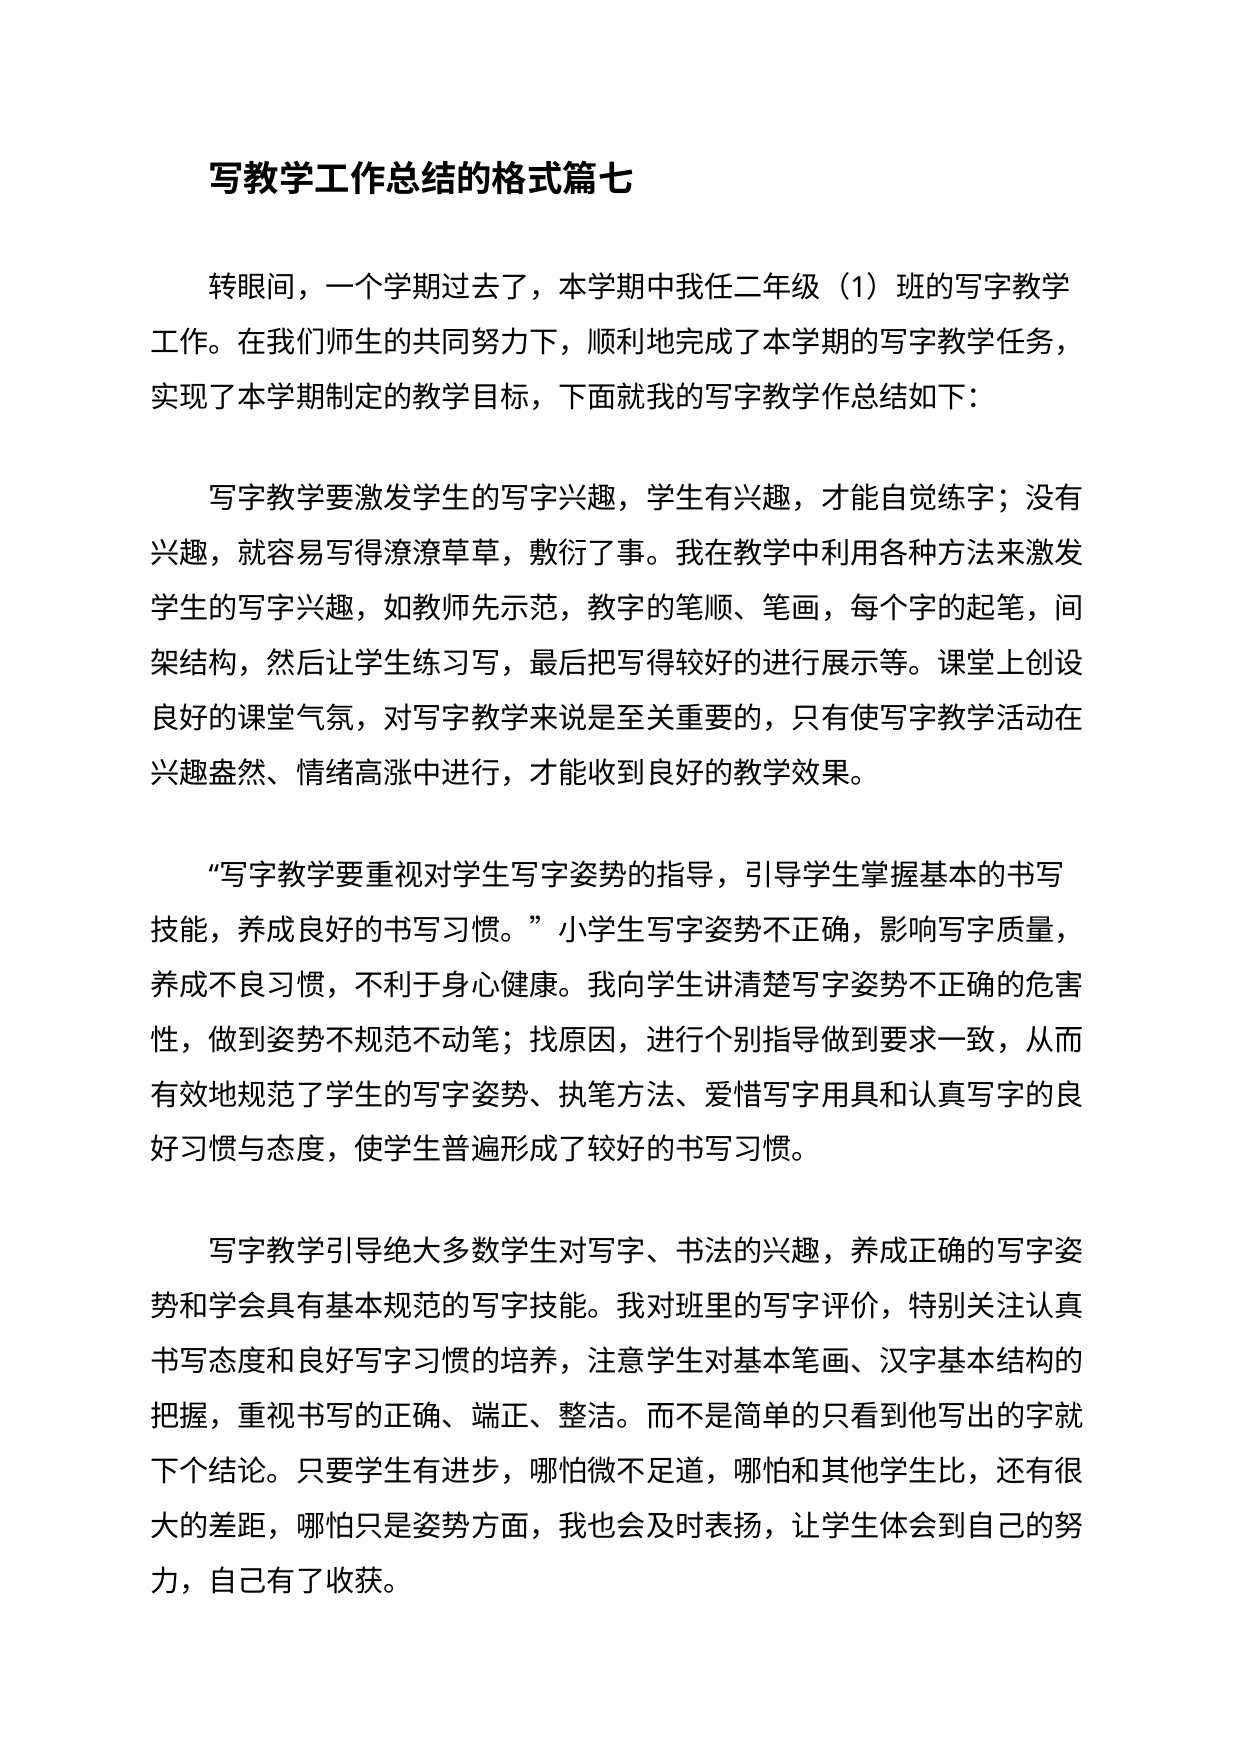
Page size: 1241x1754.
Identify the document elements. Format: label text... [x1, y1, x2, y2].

text 写字教学要激发学生的写字兴趣，学生有兴趣，才能自觉练字；没有兴趣，就容易写得潦潦草草，敷衍了事。我在教学中利用各种方法来激发学生的写字兴趣，如教师先示范，教字的笔顺、笔画，每个字的起笔，间架结构，然后让学生练习写，最后把写得较好的进行展示等。课堂上创设良好的课堂气氛，对写字教学来说是至关重要的，只有使写字教学活动在兴趣盎然、情绪高涨中进行，才能收到良好的教学效果。 [150, 475, 1090, 792]
text 转眼间，一个学期过去了，本学期中我任二年级（1）班的写字教学工作。在我们师生的共同努力下，顺利地完成了本学期的写字教学任务，实现了本学期制定的教学目标，下面就我的写字教学作总结如下： [150, 263, 1090, 416]
text 写教学工作总结的格式篇七 [150, 150, 1090, 201]
text 写字教学引导绝大多数学生对写字、书法的兴趣，养成正确的写字姿势和学会具有基本规范的写字技能。我对班里的写字评价，特别关注认真书写态度和良好写字习惯的培养，注意学生对基本笔画、汉字基本结构的把握，重视书写的正确、端正、整洁。而不是简单的只看到他写出的字就下个结论。只要学生有进步，哪怕微不足道，哪怕和其他学生比，还有很大的差距，哪怕只是姿势方面，我也会及时表扬，让学生体会到自己的努力，自己有了收获。 [150, 1228, 1090, 1599]
text “写字教学要重视对学生写字姿势的指导，引导学生掌握基本的书写技能，养成良好的书写习惯。”小学生写字姿势不正确，影响写字质量，养成不良习惯，不利于身心健康。我向学生讲清楚写字姿势不正确的危害性，做到姿势不规范不动笔；找原因，进行个别指导做到要求一致，从而有效地规范了学生的写字姿势、执笔方法、爱惜写字用具和认真写字的良好习惯与态度，使学生普遍形成了较好的书写习惯。 [150, 851, 1090, 1168]
